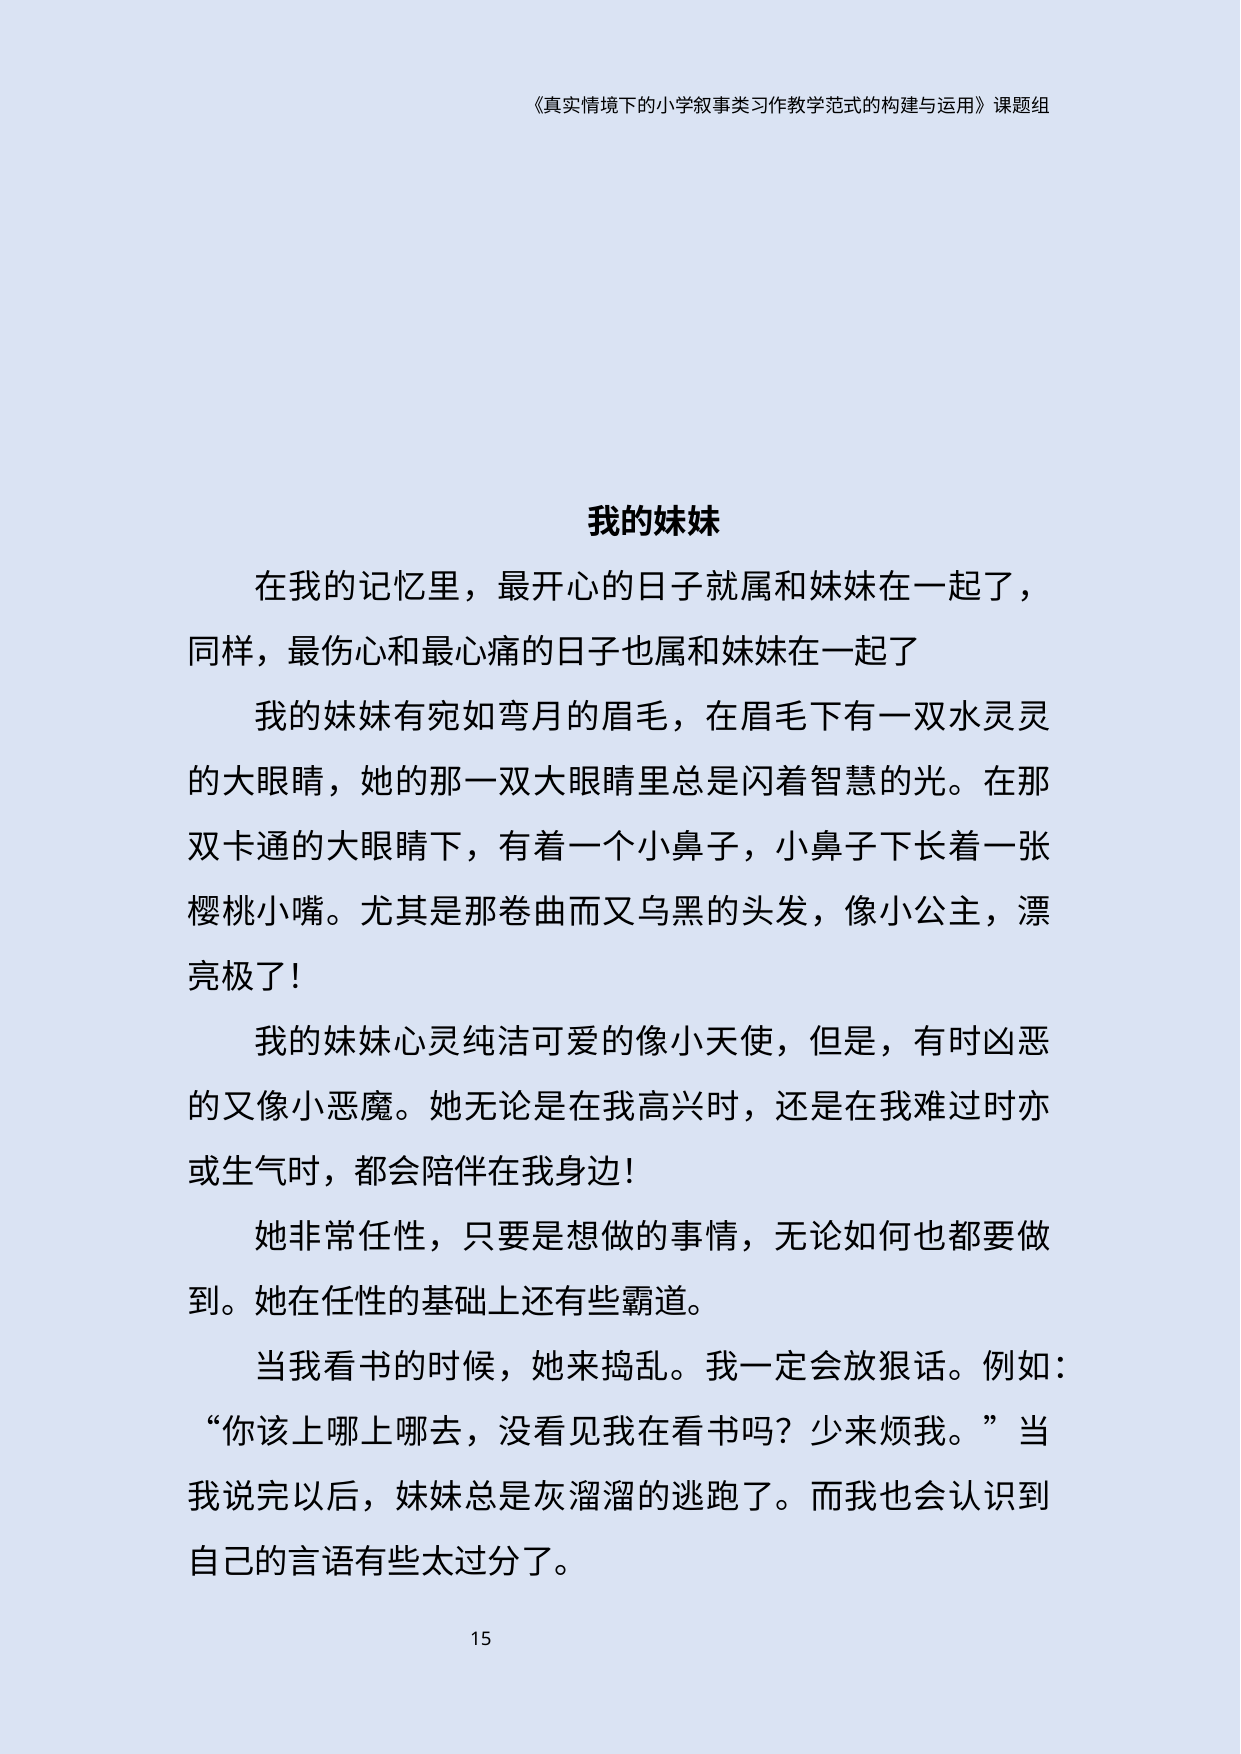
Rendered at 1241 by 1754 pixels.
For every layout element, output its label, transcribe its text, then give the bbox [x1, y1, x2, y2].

text 她非常任性，只要是想做的事情，无论如何也都要做到。她在任性的基础上还有些霸道。 [187, 1202, 1053, 1332]
text 我的妹妹 [187, 487, 1053, 552]
text 我的妹妹有宛如弯月的眉毛，在眉毛下有一双水灵灵的大眼睛，她的那一双大眼睛里总是闪着智慧的光。在那双卡通的大眼睛下，有着一个小鼻子，小鼻子下长着一张樱桃小嘴。尤其是那卷曲而又乌黑的头发，像小公主，漂亮极了！ [187, 682, 1053, 1007]
text 我的妹妹心灵纯洁可爱的像小天使，但是，有时凶恶的又像小恶魔。她无论是在我高兴时，还是在我难过时亦或生气时，都会陪伴在我身边！ [187, 1007, 1053, 1202]
text 当我看书的时候，她来捣乱。我一定会放狠话。例如：“你该上哪上哪去，没看见我在看书吗？少来烦我。”当我说完以后，妹妹总是灰溜溜的逃跑了。而我也会认识到自己的言语有些太过分了。 [187, 1332, 1053, 1592]
text 在我的记忆里，最开心的日子就属和妹妹在一起了，同样，最伤心和最心痛的日子也属和妹妹在一起了 [187, 552, 1053, 682]
